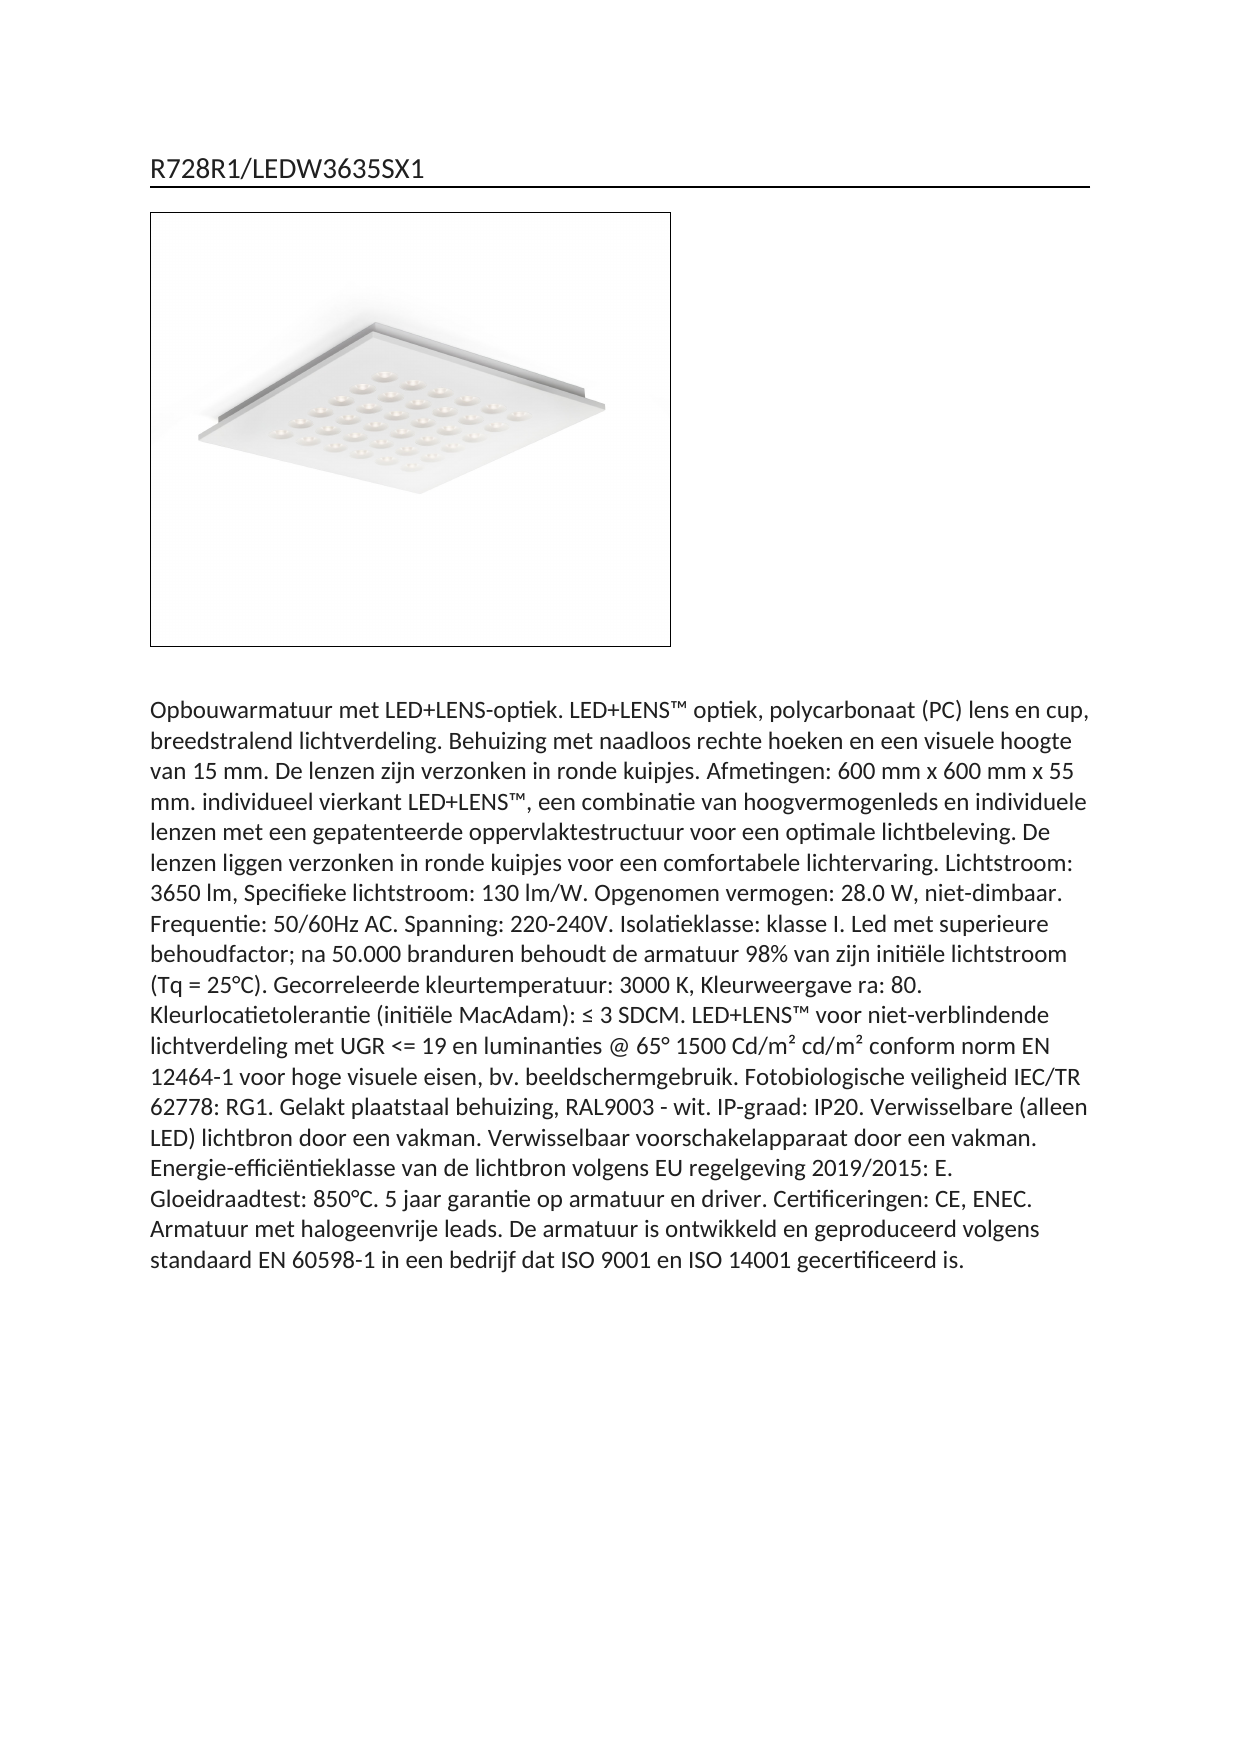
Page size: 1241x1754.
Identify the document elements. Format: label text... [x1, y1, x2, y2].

picture [151, 213, 670, 646]
text Opbouwarmatuur met LED+LENS-optiek. LED+LENS™ optiek, polycarbonaat (PC) lens en cup, breedstralend lichtverdeling. Behuizing met naadloos rechte hoeken en een visuele hoogte van 15 mm. De lenzen zijn verzonken in ronde kuipjes. Afmetingen: 600 mm x 600 mm x 55 mm. individueel vierkant LED+LENS™, een combinatie van hoogvermogenleds en individuele lenzen met een gepatenteerde oppervlaktestructuur voor een optimale lichtbeleving. De lenzen liggen verzonken in ronde kuipjes voor een comfortabele lichtervaring. Lichtstroom: 3650 lm, Specifieke lichtstroom: 130 lm/W. Opgenomen vermogen: 28.0 W, niet-dimbaar. Frequentie: 50/60Hz AC. Spanning: 220-240V. Isolatieklasse: klasse I. Led met superieure behoudfactor; na 50.000 branduren behoudt de armatuur 98% van zijn initiële lichtstroom (Tq = 25°C). Gecorreleerde kleurtemperatuur: 3000 K, Kleurweergave ra: 80. Kleurlocatietolerantie (initiële MacAdam): ≤ 3 SDCM. LED+LENS™ voor niet-verblindende lichtverdeling met UGR <= 19 en luminanties @ 65° 1500 Cd/m² cd/m² conform norm EN 12464-1 voor hoge visuele eisen, bv. beeldschermgebruik. Fotobiologische veiligheid IEC/TR 62778: RG1. Gelakt plaatstaal behuizing, RAL9003 - wit. IP-graad: IP20. Verwisselbare (alleen LED) lichtbron door een vakman. Verwisselbaar voorschakelapparaat door een vakman. Energie-efficiëntieklasse van de lichtbron volgens EU regelgeving 2019/2015: E. Gloeidraadtest: 850°C. 5 jaar garantie op armatuur en driver. Certificeringen: CE, ENEC. Armatuur met halogeenvrije leads. De armatuur is ontwikkeld en geproduceerd volgens standaard EN 60598-1 in een bedrijf dat ISO 9001 en ISO 14001 gecertificeerd is. [150, 694, 1090, 1274]
text R728R1/LEDW3635SX1 [150, 150, 1090, 186]
